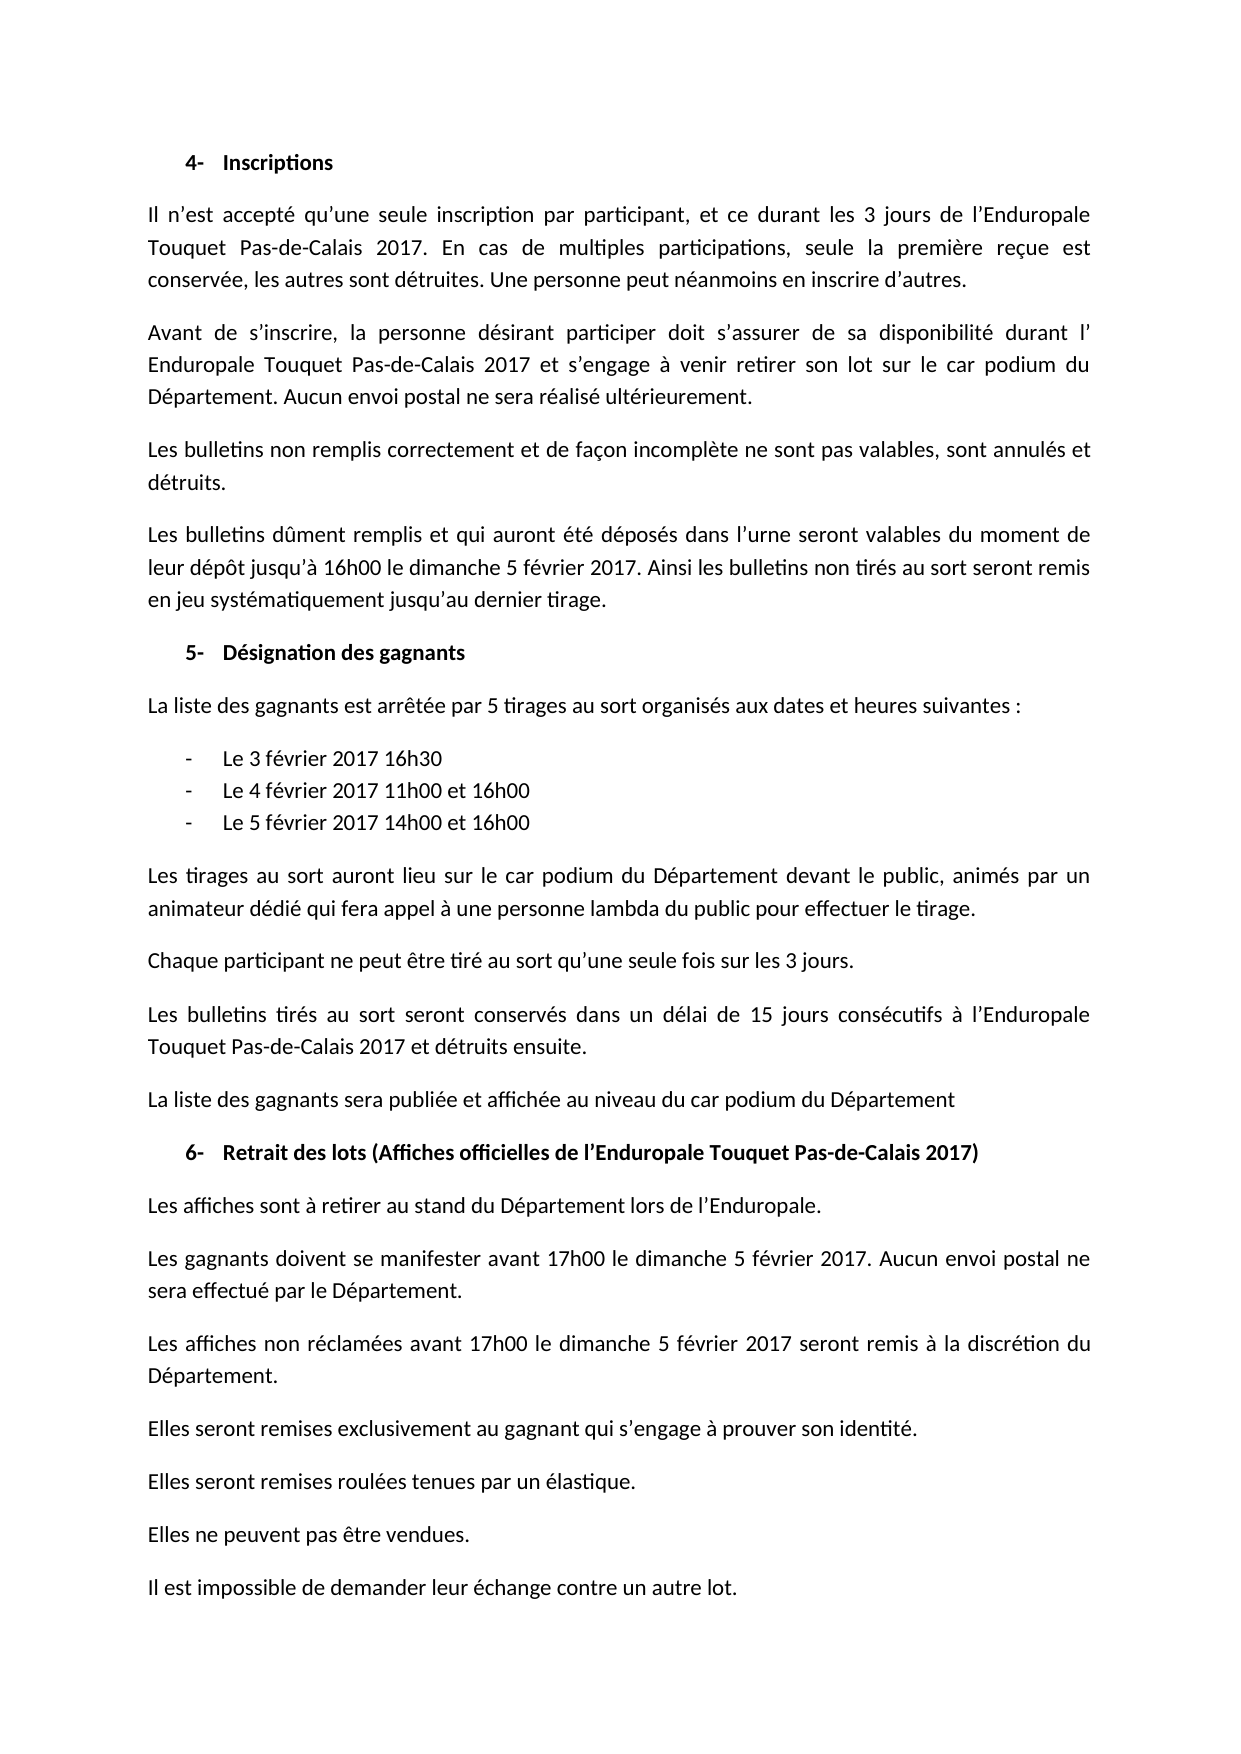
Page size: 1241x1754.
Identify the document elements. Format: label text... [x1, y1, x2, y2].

text Les affiches sont à retirer au stand du Département lors de l’Enduropale. [148, 1191, 1093, 1219]
text Les affiches non réclamées avant 17h00 le dimanche 5 février 2017 seront remis à la discrétion du Département. [148, 1329, 1093, 1389]
list Désignation des gagnants [185, 638, 1093, 666]
text La liste des gagnants est arrêtée par 5 tirages au sort organisés aux dates et heures suivantes : [148, 691, 1093, 719]
text Il est impossible de demander leur échange contre un autre lot. [148, 1573, 1093, 1601]
text Chaque participant ne peut être tiré au sort qu’une seule fois sur les 3 jours. [148, 947, 1093, 975]
text La liste des gagnants sera publiée et affichée au niveau du car podium du Département [148, 1085, 1093, 1113]
list Inscriptions [185, 148, 1093, 176]
list Le 5 février 2017 14h00 et 16h00 [185, 808, 1093, 836]
text Elles ne peuvent pas être vendues. [148, 1520, 1093, 1548]
text Les tirages au sort auront lieu sur le car podium du Département devant le public, animés par un animateur dédié qui fera appel à une personne lambda du public pour effectuer le tirage. [148, 861, 1093, 922]
text Avant de s’inscrire, la personne désirant participer doit s’assurer de sa disponibilité durant l’ Enduropale Touquet Pas-de-Calais 2017 et s’engage à venir retirer son lot sur le car podium du Département. Aucun envoi postal ne sera réalisé ultérieurement. [148, 318, 1093, 410]
text Les bulletins dûment remplis et qui auront été déposés dans l’urne seront valables du moment de leur dépôt jusqu’à 16h00 le dimanche 5 février 2017. Ainsi les bulletins non tirés au sort seront remis en jeu systématiquement jusqu’au dernier tirage. [148, 521, 1093, 613]
text Les bulletins tirés au sort seront conservés dans un délai de 15 jours consécutifs à l’Enduropale Touquet Pas-de-Calais 2017 et détruits ensuite. [148, 1000, 1093, 1060]
text Les bulletins non remplis correctement et de façon incomplète ne sont pas valables, sont annulés et détruits. [148, 435, 1093, 496]
text Elles seront remises roulées tenues par un élastique. [148, 1467, 1093, 1495]
text Il n’est accepté qu’une seule inscription par participant, et ce durant les 3 jours de l’Enduropale Touquet Pas-de-Calais 2017. En cas de multiples participations, seule la première reçue est conservée, les autres sont détruites. Une personne peut néanmoins en inscrire d’autres. [148, 201, 1093, 293]
list Le 4 février 2017 11h00 et 16h00 [185, 776, 1093, 804]
list Le 3 février 2017 16h30 [185, 744, 1093, 772]
text Les gagnants doivent se manifester avant 17h00 le dimanche 5 février 2017. Aucun envoi postal ne sera effectué par le Département. [148, 1244, 1093, 1304]
text Elles seront remises exclusivement au gagnant qui s’engage à prouver son identité. [148, 1414, 1093, 1442]
list Retrait des lots (Affiches officielles de l’Enduropale Touquet Pas-de-Calais 2017) [185, 1138, 1093, 1166]
